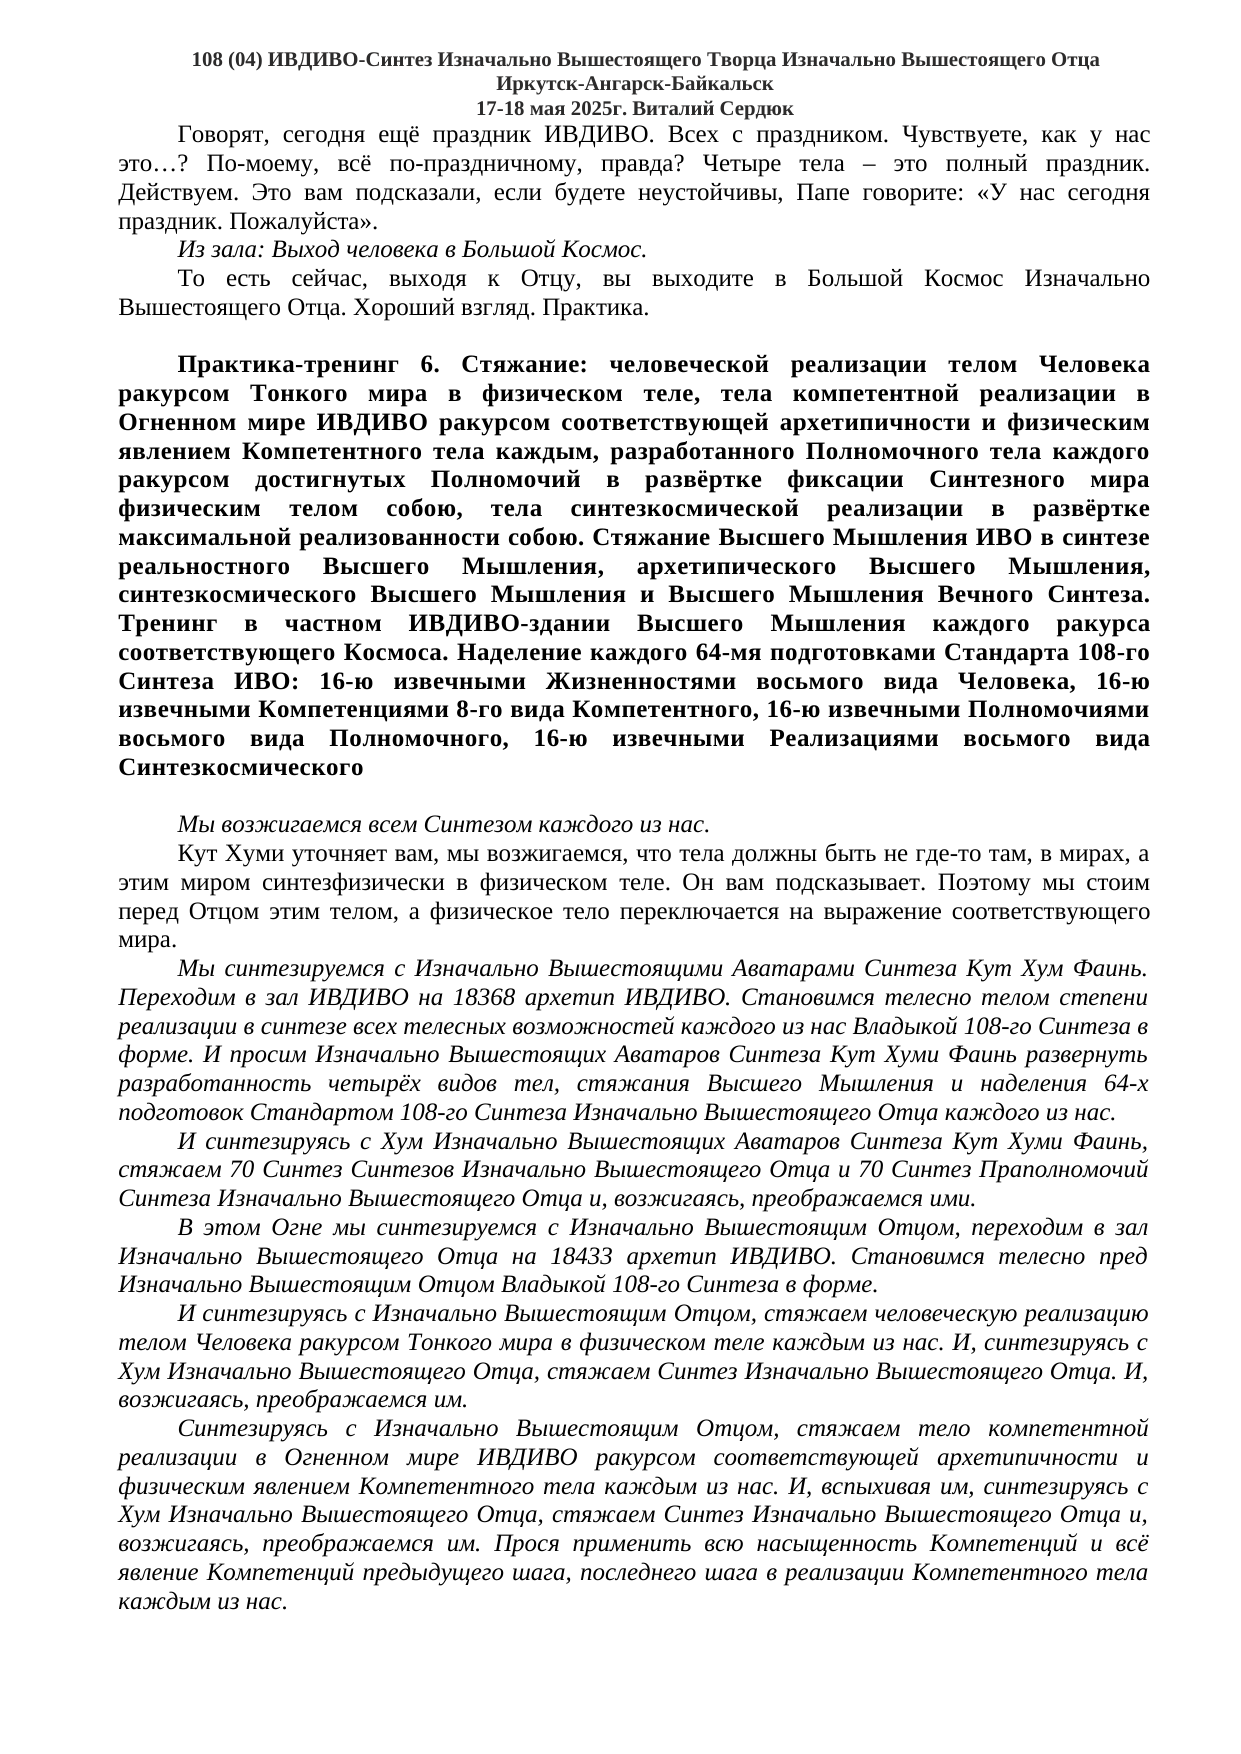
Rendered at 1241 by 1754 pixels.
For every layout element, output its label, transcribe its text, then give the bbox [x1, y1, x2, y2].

text И синтезируясь с Изначально Вышестоящим Отцом, стяжаем человеческую реализацию телом Человека ракурсом Тонкого мира в физическом теле каждым из нас. И, синтезируясь с Хум Изначально Вышестоящего Отца, стяжаем Синтез Изначально Вышестоящего Отца. И, возжигаясь, преображаемся им. [118, 1298, 1152, 1413]
text То есть сейчас, выходя к Отцу, вы выходите в Большой Космос Изначально Вышестоящего Отца. Хороший взгляд. Практика. [118, 263, 1152, 321]
text Мы синтезируемся с Изначально Вышестоящими Аватарами Синтеза Кут Хум Фаинь. Переходим в зал ИВДИВО на 18368 архетип ИВДИВО. Становимся телесно телом степени реализации в синтезе всех телесных возможностей каждого из нас Владыкой 108-го Синтеза в форме. И просим Изначально Вышестоящих Аватаров Синтеза Кут Хуми Фаинь развернуть разработанность четырёх видов тел, стяжания Высшего Мышления и наделения 64-х подготовок Стандартом 108-го Синтеза Изначально Вышестоящего Отца каждого из нас. [118, 953, 1152, 1126]
text Синтезируясь с Изначально Вышестоящим Отцом, стяжаем тело компетентной реализации в Огненном мире ИВДИВО ракурсом соответствующей архетипичности и физическим явлением Компетентного тела каждым из нас. И, вспыхивая им, синтезируясь с Хум Изначально Вышестоящего Отца, стяжаем Синтез Изначально Вышестоящего Отца и, возжигаясь, преображаемся им. Прося применить всю насыщенность Компетенций и всё явление Компетенций предыдущего шага, последнего шага в реализации Компетентного тела каждым из нас. [118, 1413, 1152, 1614]
subtitle Практика-тренинг 6. Стяжание: человеческой реализации телом Человека ракурсом Тонкого мира в физическом теле, тела компетентной реализации в Огненном мире ИВДИВО ракурсом соответствующей архетипичности и физическим явлением Компетентного тела каждым, разработанного Полномочного тела каждого ракурсом достигнутых Полномочий в развёртке фиксации Синтезного мира физическим телом собою, тела синтезкосмической реализации в развёртке максимальной реализованности собою. Стяжание Высшего Мышления ИВО в синтезе реальностного Высшего Мышления, архетипического Высшего Мышления, синтезкосмического Высшего Мышления и Высшего Мышления Вечного Синтеза. Тренинг в частном ИВДИВО-здании Высшего Мышления каждого ракурса соответствующего Космоса. Наделение каждого 64-мя подготовками Стандарта 108-го Синтеза ИВО: 16-ю извечными Жизненностями восьмого вида Человека, 16-ю извечными Компетенциями 8-го вида Компетентного, 16-ю извечными Полномочиями восьмого вида Полномочного, 16-ю извечными Реализациями восьмого вида Синтезкосмического [118, 349, 1152, 781]
text И синтезируясь с Хум Изначально Вышестоящих Аватаров Синтеза Кут Хуми Фаинь, стяжаем 70 Синтез Синтезов Изначально Вышестоящего Отца и 70 Синтез Праполномочий Синтеза Изначально Вышестоящего Отца и, возжигаясь, преображаемся ими. [118, 1126, 1152, 1212]
text Говорят, сегодня ещё праздник ИВДИВО. Всех с праздником. Чувствуете, как у нас это…? По-моему, всё по-праздничному, правда? Четыре тела – это полный праздник. Действуем. Это вам подсказали, если будете неустойчивы, Папе говорите: «У нас сегодня праздник. Пожалуйста». [118, 119, 1152, 234]
text Мы возжигаемся всем Синтезом каждого из нас. [118, 809, 1152, 838]
text Из зала: Выход человека в Большой Космос. [118, 234, 1152, 263]
text Кут Хуми уточняет вам, мы возжигаемся, что тела должны быть не где-то там, в мирах, а этим миром синтезфизически в физическом теле. Он вам подсказывает. Поэтому мы стоим перед Отцом этим телом, а физическое тело переключается на выражение соответствующего мира. [118, 838, 1152, 953]
text В этом Огне мы синтезируемся с Изначально Вышестоящим Отцом, переходим в зал Изначально Вышестоящего Отца на 18433 архетип ИВДИВО. Становимся телесно пред Изначально Вышестоящим Отцом Владыкой 108-го Синтеза в форме. [118, 1212, 1152, 1298]
